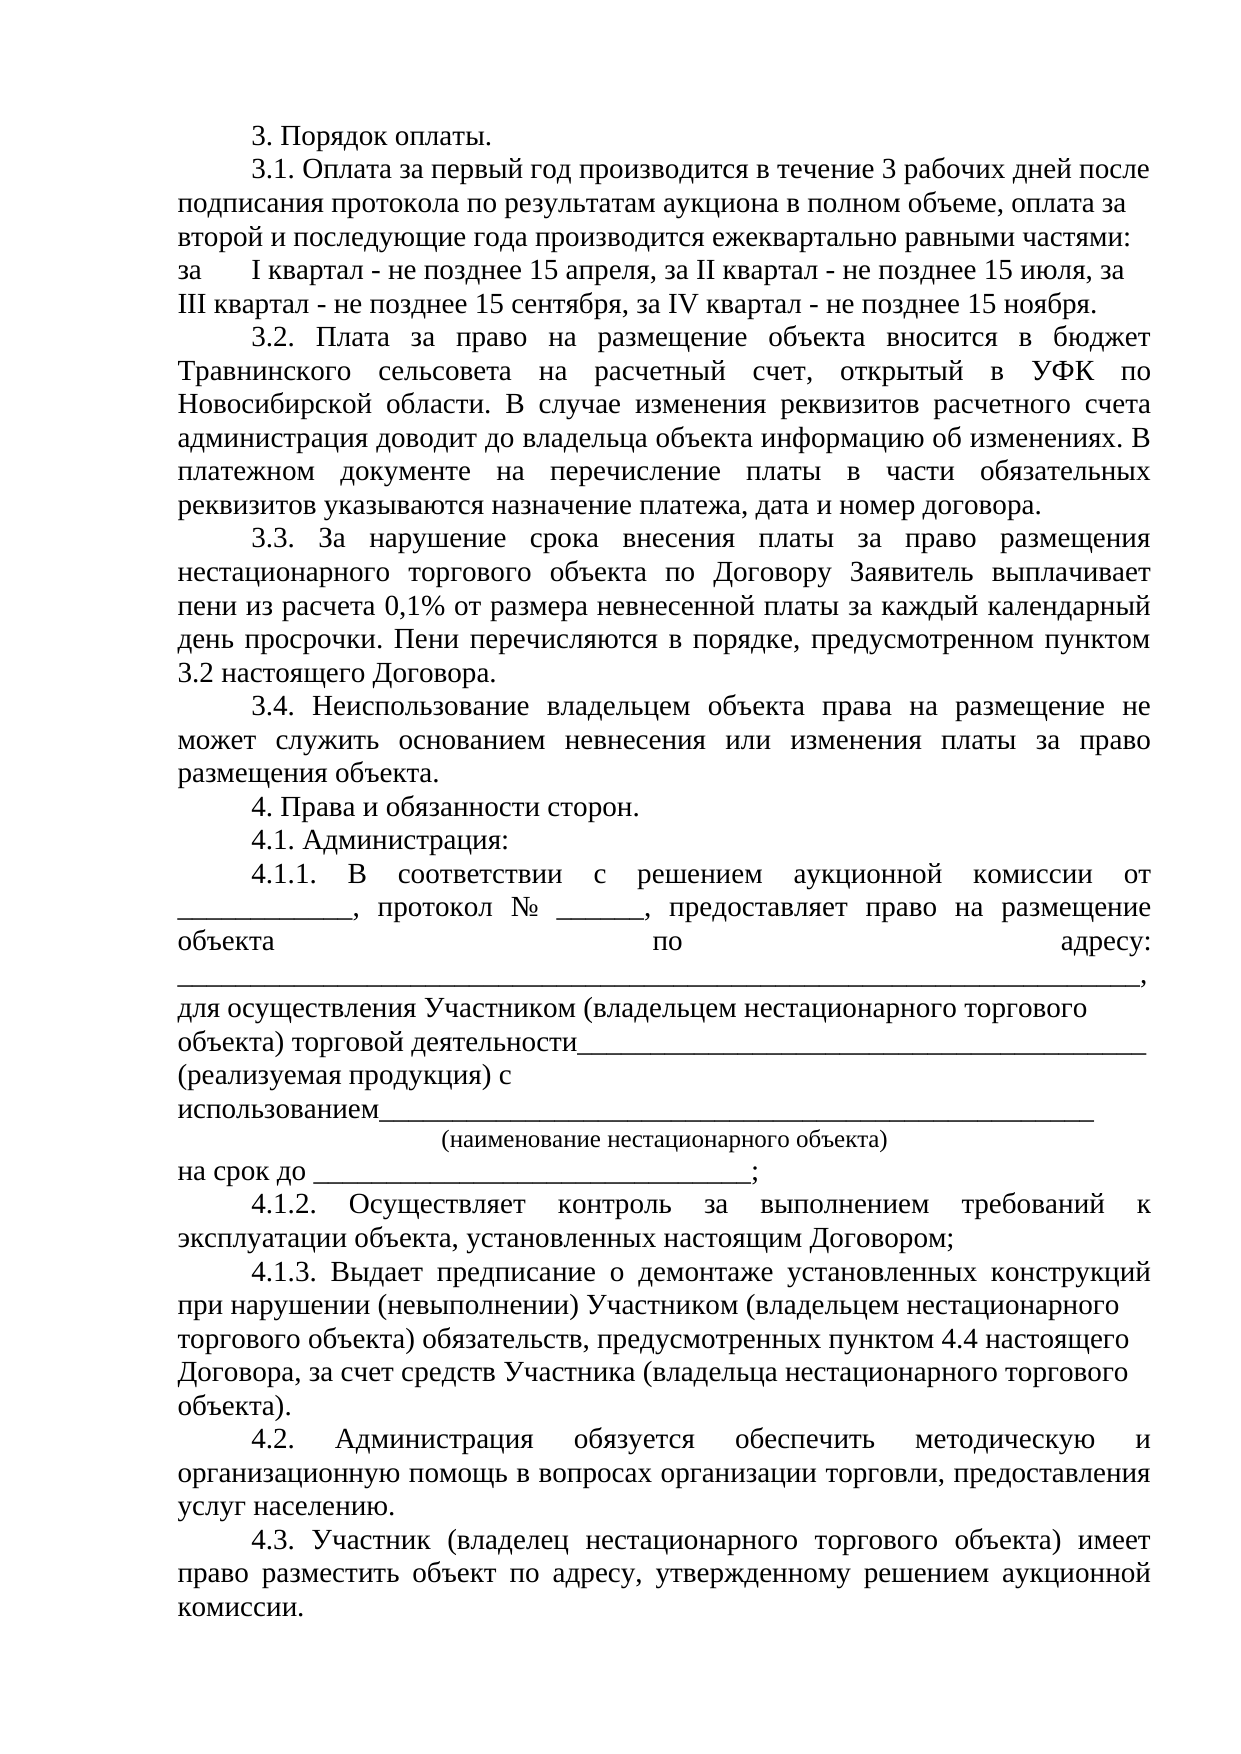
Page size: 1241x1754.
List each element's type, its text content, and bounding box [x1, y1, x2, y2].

text (реализуемая продукция) с использованием_________________________________________________ [177, 1057, 1152, 1124]
text 3.2. Плата за право на размещение объекта вносится в бюджет Травнинского сельсовета на расчетный счет, открытый в УФК по Новосибирской области. В случае изменения реквизитов расчетного счета администрация доводит до владельца объекта информацию об изменениях. В платежном документе на перечисление платы в части обязательных реквизитов указываются назначение платежа, дата и номер договора. [177, 319, 1152, 521]
text для осуществления Участником (владельцем нестационарного торгового [177, 990, 1152, 1024]
text торгового объекта) обязательств, предусмотренных пунктом 4.4 настоящего [177, 1321, 1152, 1354]
text 4. Права и обязанности сторон. [177, 789, 1152, 822]
text объекта) торговой деятельности_______________________________________ [177, 1024, 1152, 1057]
text второй и последующие года производится ежеквартально равными частями: за I квартал - не позднее 15 апреля, за II квартал - не позднее 15 июля, за III квартал - не позднее 15 сентября, за IV квартал - не позднее 15 ноября. [177, 219, 1152, 319]
text 4.2. Администрация обязуется обеспечить методическую и организационную помощь в вопросах организации торговли, предоставления услуг населению. [177, 1421, 1152, 1522]
text 4.1.3. Выдает предписание о демонтаже установленных конструкций при нарушении (невыполнении) Участником (владельцем нестационарного [177, 1254, 1152, 1321]
text объекта). [177, 1388, 1152, 1421]
text 3. Порядок оплаты. [177, 118, 1152, 152]
text на срок до ______________________________; [177, 1153, 1152, 1187]
text (наименование нестационарного объекта) [177, 1124, 1152, 1153]
text 3.1. Оплата за первый год производится в течение 3 рабочих дней после [177, 152, 1152, 185]
text 3.3. За нарушение срока внесения платы за право размещения нестационарного торгового объекта по Договору Заявитель выплачивает пени из расчета 0,1% от размера невнесенной платы за каждый календарный день просрочки. Пени перечисляются в порядке, предусмотренном пунктом 3.2 настоящего Договора. [177, 521, 1152, 688]
text 4.1. Администрация: [177, 822, 1152, 856]
text 3.4. Неиспользование владельцем объекта права на размещение не может служить основанием невнесения или изменения платы за право размещения объекта. [177, 688, 1152, 789]
text 4.3. Участник (владелец нестационарного торгового объекта) имеет право разместить объект по адресу, утвержденному решением аукционной комиссии. [177, 1522, 1152, 1623]
text подписания протокола по результатам аукциона в полном объеме, оплата за [177, 185, 1152, 219]
text 4.1.2. Осуществляет контроль за выполнением требований к эксплуатации объекта, установленных настоящим Договором; [177, 1187, 1152, 1254]
text Договора, за счет средств Участника (владельца нестационарного торгового [177, 1354, 1152, 1388]
text 4.1.1. В соответствии с решением аукционной комиссии от ____________, протокол № ______, предоставляет право на размещение объекта по адресу: __________________________________________________________________, [177, 856, 1152, 990]
